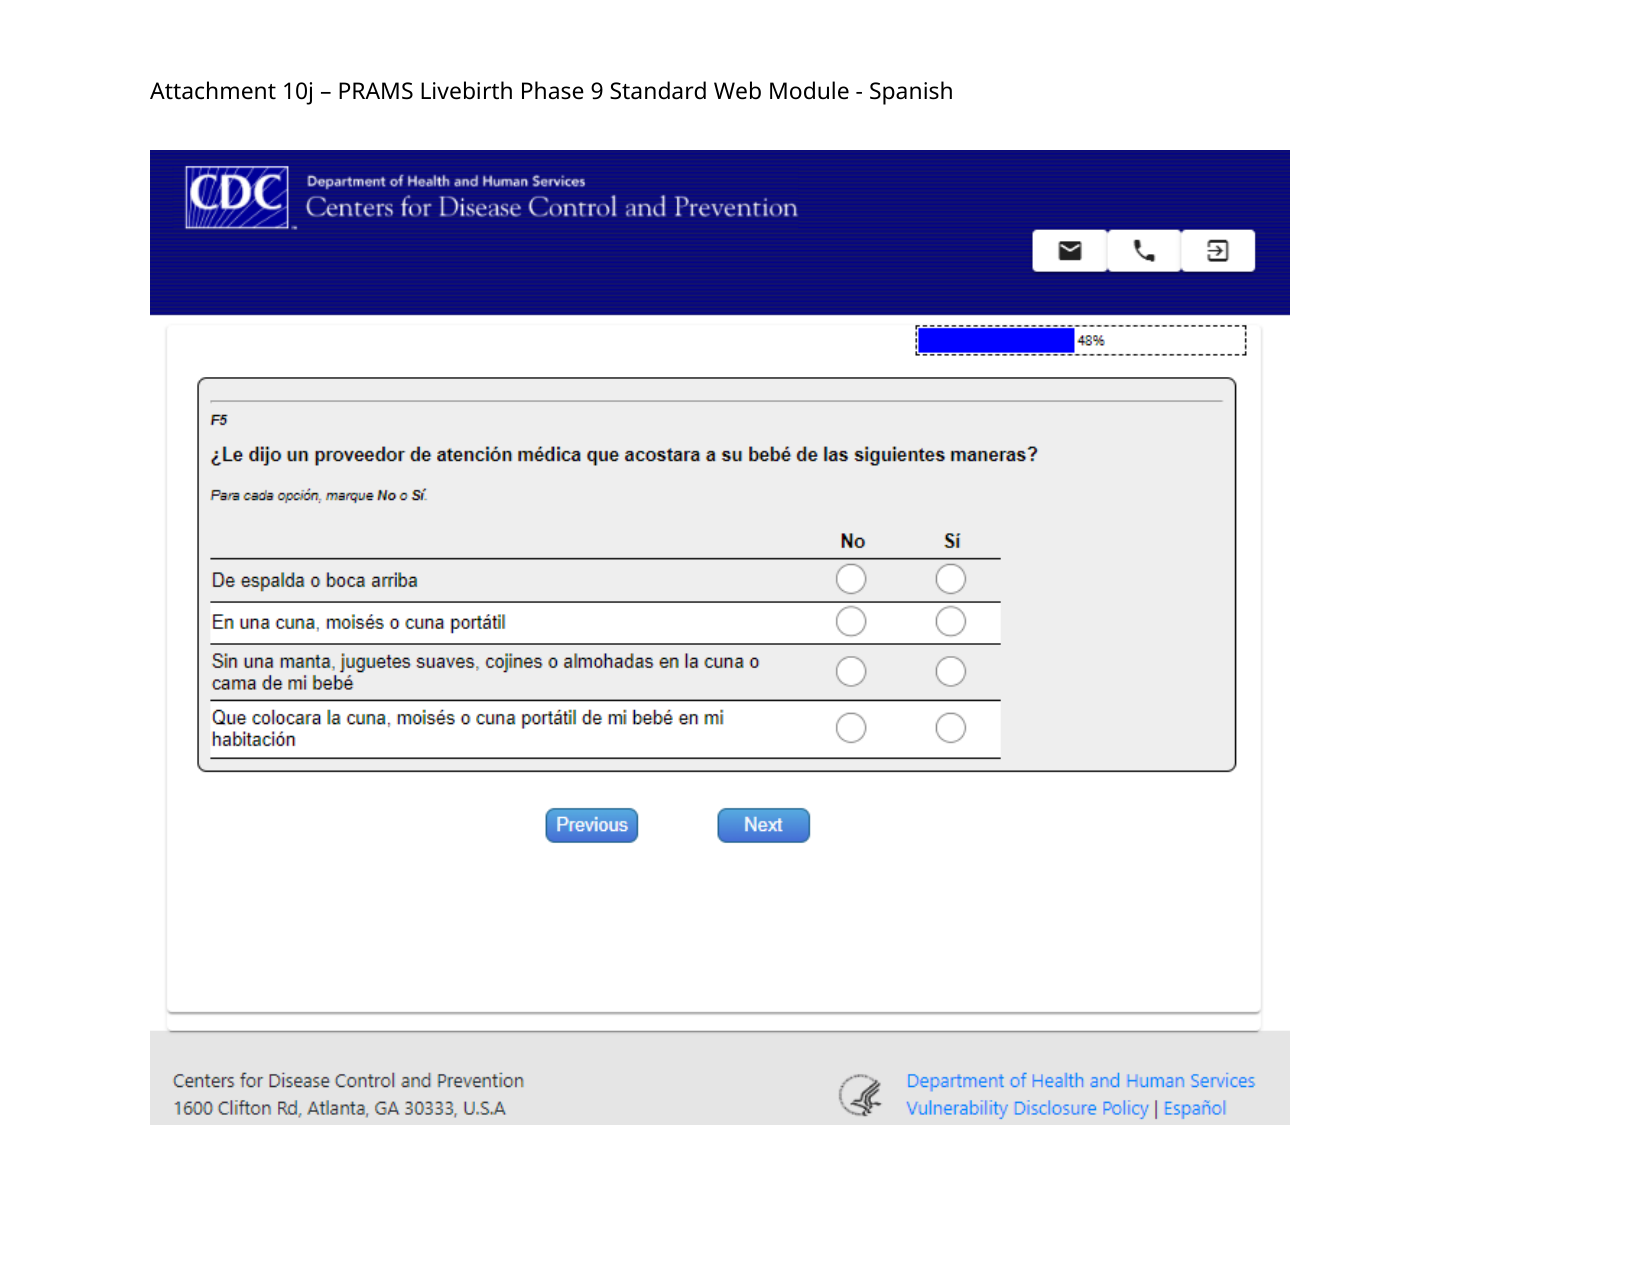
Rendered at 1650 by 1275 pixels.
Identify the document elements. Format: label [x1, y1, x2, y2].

picture [150, 150, 1290, 1125]
